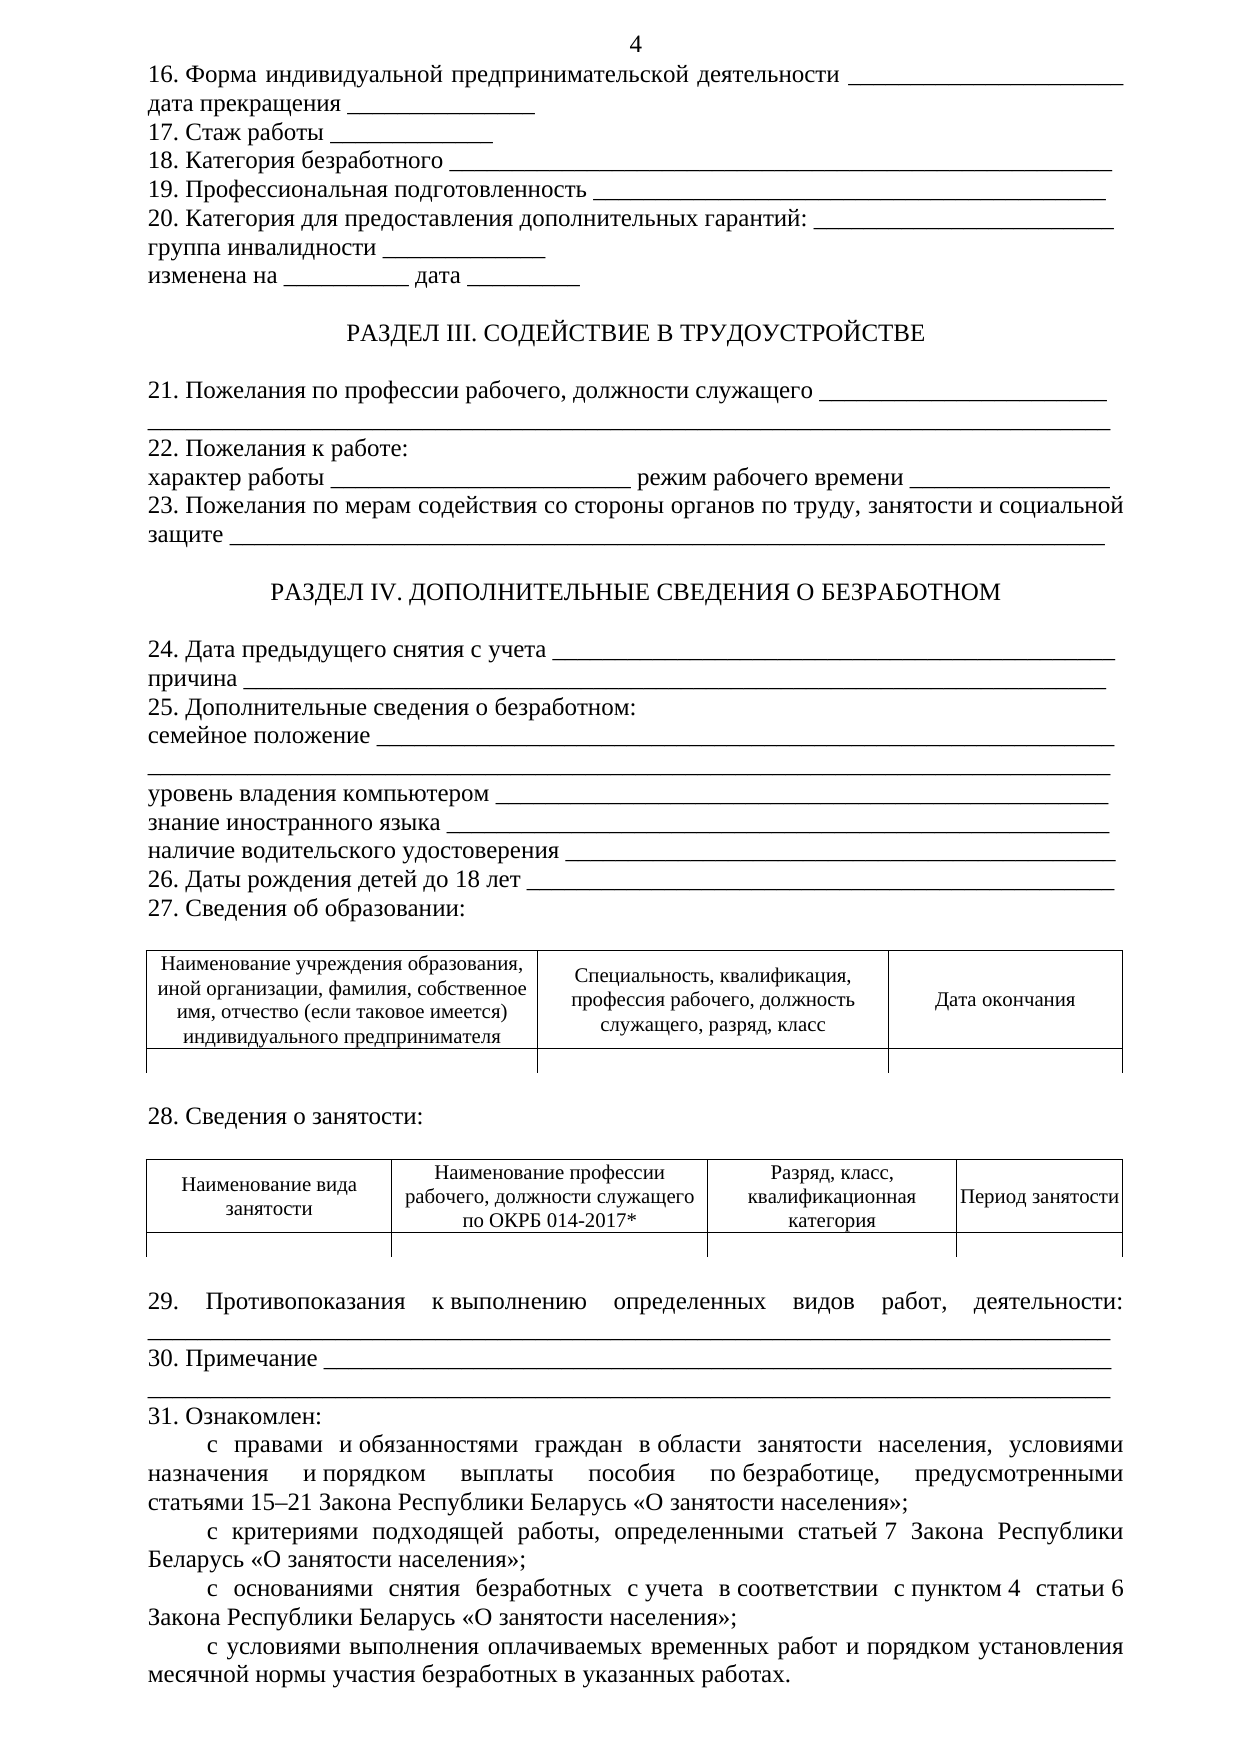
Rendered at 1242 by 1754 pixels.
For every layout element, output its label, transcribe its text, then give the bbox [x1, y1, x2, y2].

text 17. Стаж работы _____________ [148, 117, 1123, 145]
table_cell [957, 1233, 1122, 1257]
table_cell [147, 1049, 537, 1073]
table_cell [392, 1233, 707, 1257]
text уровень владения компьютером _________________________________________________ [148, 778, 1123, 807]
text группа инвалидности _____________ [148, 232, 1123, 260]
text причина _____________________________________________________________________ [148, 663, 1123, 692]
table_cell [538, 1049, 888, 1073]
table_header Специальность, квалификация, профессия рабочего, должность служащего, разряд, класс [538, 951, 888, 1048]
text 25. Дополнительные сведения о безработном: [148, 692, 1123, 720]
text РАЗДЕЛ IV. ДОПОЛНИТЕЛЬНЫЕ СВЕДЕНИЯ О БЕЗРАБОТНОМ [148, 577, 1123, 605]
text 20. Категория для предоставления дополнительных гарантий: ________________________ [148, 203, 1123, 232]
text 16. Форма индивидуальной предпринимательской деятельности ______________________ дата прекращения _______________ [148, 59, 1123, 117]
text 31. Ознакомлен: [148, 1401, 1123, 1429]
table_header Дата окончания [889, 951, 1122, 1048]
table_header Наименование учреждения образования, иной организации, фамилия, собственное имя, отчество (если таковое имеется) индивидуального предпринимателя [147, 951, 537, 1048]
text 28. Сведения о занятости: [148, 1101, 1123, 1130]
table_cell [147, 1233, 391, 1257]
text с правами и обязанностями граждан в области занятости населения, условиями назначения и порядком выплаты пособия по безработице, предусмотренными статьями 15–21 Закона Республики Беларусь «О занятости населения»; [148, 1429, 1123, 1516]
text 30. Примечание _______________________________________________________________ [148, 1343, 1123, 1372]
text 19. Профессиональная подготовленность _________________________________________ [148, 174, 1123, 203]
text 24. Дата предыдущего снятия с учета _____________________________________________ [148, 634, 1123, 663]
text с критериями подходящей работы, определенными статьей 7 Закона Республики Беларусь «О занятости населения»; [148, 1516, 1123, 1573]
text 18. Категория безработного _____________________________________________________ [148, 145, 1123, 174]
text изменена на __________ дата _________ [148, 260, 1123, 289]
table_cell [708, 1233, 956, 1257]
text семейное положение ___________________________________________________________ [148, 720, 1123, 749]
text РАЗДЕЛ III. СОДЕЙСТВИЕ В ТРУДОУСТРОЙСТВЕ [148, 318, 1123, 347]
text 21. Пожелания по профессии рабочего, должности служащего _______________________ [148, 375, 1123, 404]
text _____________________________________________________________________________ [148, 749, 1123, 778]
text _____________________________________________________________________________ [148, 404, 1123, 433]
text с основаниями снятия безработных с учета в соответствии с пунктом 4 статьи 6 Закона Республики Беларусь «О занятости населения»; [148, 1573, 1123, 1631]
text 27. Сведения об образовании: [148, 893, 1123, 922]
table_header Разряд, класс, квалификационная категория [708, 1160, 956, 1232]
table_header Наименование профессии рабочего, должности служащего по ОКРБ 014-2017* [392, 1160, 707, 1232]
text характер работы ________________________ режим рабочего времени ________________ [148, 462, 1123, 490]
text 22. Пожелания к работе: [148, 433, 1123, 462]
text наличие водительского удостоверения ____________________________________________ [148, 835, 1123, 864]
table_header Наименование вида занятости [147, 1160, 391, 1232]
table_header Период занятости [957, 1160, 1122, 1232]
text _____________________________________________________________________________ [148, 1372, 1123, 1401]
text 23. Пожелания по мерам содействия со стороны органов по труду, занятости и социальной защите ______________________________________________________________________ [148, 490, 1123, 548]
text с условиями выполнения оплачиваемых временных работ и порядком установления месячной нормы участия безработных в указанных работах. [148, 1631, 1123, 1688]
text 29. Противопоказания к выполнению определенных видов работ, деятельности: _____________________________________________________________________________ [148, 1286, 1123, 1343]
text 26. Даты рождения детей до 18 лет _______________________________________________ [148, 864, 1123, 893]
table_cell [889, 1049, 1122, 1073]
text знание иностранного языка _____________________________________________________ [148, 807, 1123, 835]
